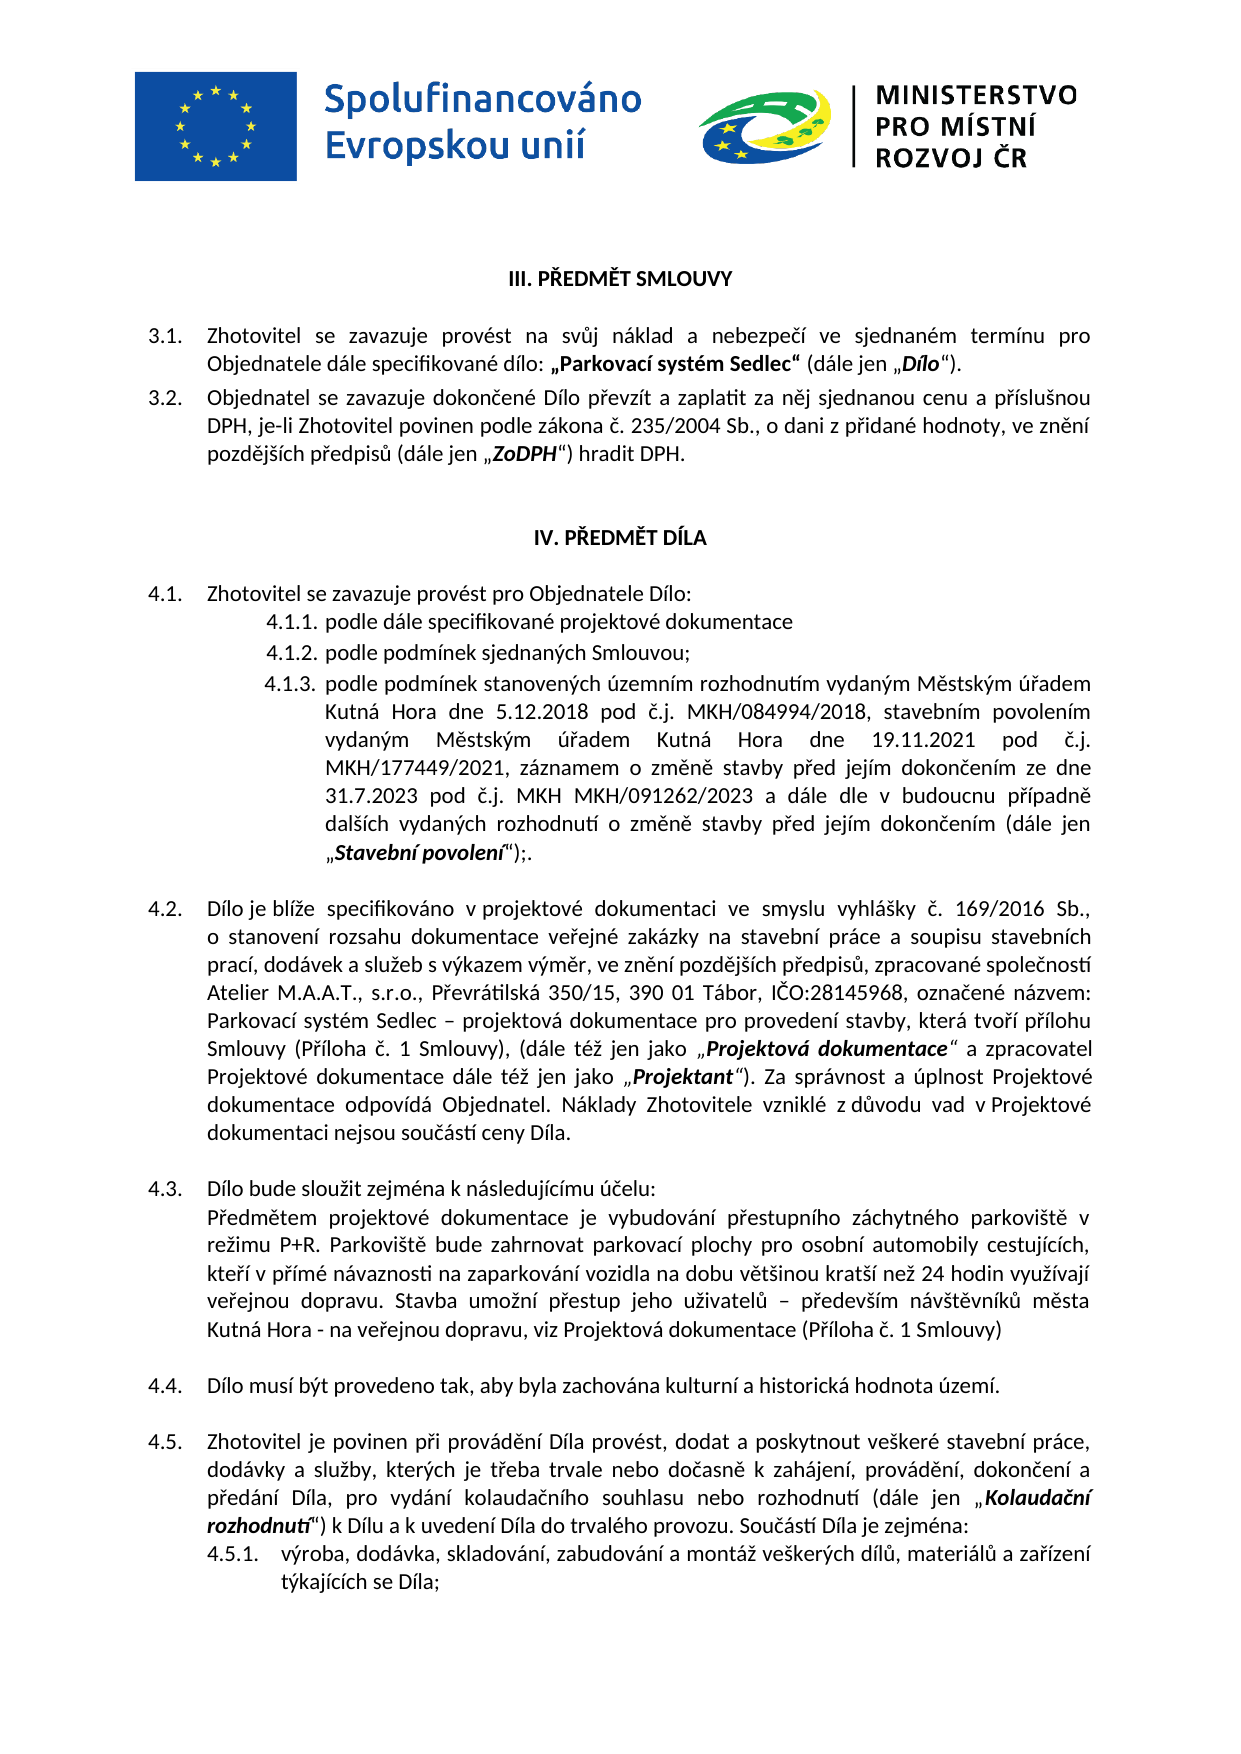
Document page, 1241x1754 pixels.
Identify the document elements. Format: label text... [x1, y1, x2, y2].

list podle podmínek sjednaných Smlouvou; [266, 638, 1165, 666]
list Zhotovitel je povinen při provádění Díla provést, dodat a poskytnout veškeré stavební práce, dodávky a služby, kterých je třeba trvale nebo dočasně k zahájení, provádění, dokončení a předání Díla, pro vydání kolaudačního souhlasu nebo rozhodnutí (dále jen „Kolaudační rozhodnutí“) k Dílu a k uvedení Díla do trvalého provozu. Součástí Díla je zejména: [148, 1427, 1093, 1539]
list Zhotovitel se zavazuje provést pro Objednatele Dílo: [148, 579, 1165, 607]
list Objednatel se zavazuje dokončené Dílo převzít a zaplatit za něj sjednanou cenu a příslušnou DPH, je-li Zhotovitel povinen podle zákona č. 235/2004 Sb., o dani z přidané hodnoty, ve znění pozdějších předpisů (dále jen „ZoDPH“) hradit DPH. [148, 383, 1092, 467]
list podle podmínek stanovených územním rozhodnutím vydaným Městským úřadem Kutná Hora dne 5.12.2018 pod č.j. MKH/084994/2018, stavebním povolením vydaným Městským úřadem Kutná Hora dne 19.11.2021 pod č.j. MKH/177449/2021, záznamem o změně stavby před jejím dokončením ze dne 31.7.2023 pod č.j. MKH MKH/091262/2023 a dále dle v budoucnu případně dalších vydaných rozhodnutí o změně stavby před jejím dokončením (dále jen „Stavební povolení“);. [264, 669, 1093, 866]
list Zhotovitel se zavazuje provést na svůj náklad a nebezpečí ve sjednaném termínu pro Objednatele dále specifikované dílo: „Parkovací systém Sedlec“ (dále jen „Dílo“). [148, 321, 1093, 377]
list Dílo musí být provedeno tak, aby byla zachována kulturní a historická hodnota území. [148, 1371, 1165, 1399]
subtitle PŘEDMĚT DÍLA [533, 523, 1165, 551]
list Dílo je blíže specifikováno v projektové dokumentaci ve smyslu vyhlášky č. 169/2016 Sb., o stanovení rozsahu dokumentace veřejné zakázky na stavební práce a soupisu stavebních prací, dodávek a služeb s výkazem výměr, ve znění pozdějších předpisů, zpracované společností Atelier M.A.A.T., s.r.o., Převrátilská 350/15, 390 01 Tábor, IČO:28145968, označené názvem: Parkovací systém Sedlec – projektová dokumentace pro provedení stavby, která tvoří přílohu Smlouvy (Příloha č. 1 Smlouvy), (dále též jen jako „Projektová dokumentace“ a zpracovatel Projektové dokumentace dále též jen jako „Projektant“). Za správnost a úplnost Projektové dokumentace odpovídá Objednatel. Náklady Zhotovitele vzniklé z důvodu vad v Projektové dokumentaci nejsou součástí ceny Díla. [148, 894, 1093, 1146]
subtitle PŘEDMĚT SMLOUVY [508, 264, 1165, 292]
picture [131, 68, 1077, 184]
list Dílo bude sloužit zejména k následujícímu účelu: [148, 1174, 1165, 1203]
text Předmětem projektové dokumentace je vybudování přestupního záchytného parkoviště v režimu P+R. Parkoviště bude zahrnovat parkovací plochy pro osobní automobily cestujících, kteří v přímé návaznosti na zaparkování vozidla na dobu většinou kratší než 24 hodin využívají veřejnou dopravu. Stavba umožní přestup jeho uživatelů – především návštěvníků města Kutná Hora - na veřejnou dopravu, viz Projektová dokumentace (Příloha č. 1 Smlouvy) [207, 1203, 1091, 1343]
list výroba, dodávka, skladování, zabudování a montáž veškerých dílů, materiálů a zařízení týkajících se Díla; [207, 1539, 1092, 1595]
list podle dále specifikované projektové dokumentace [266, 607, 1165, 635]
